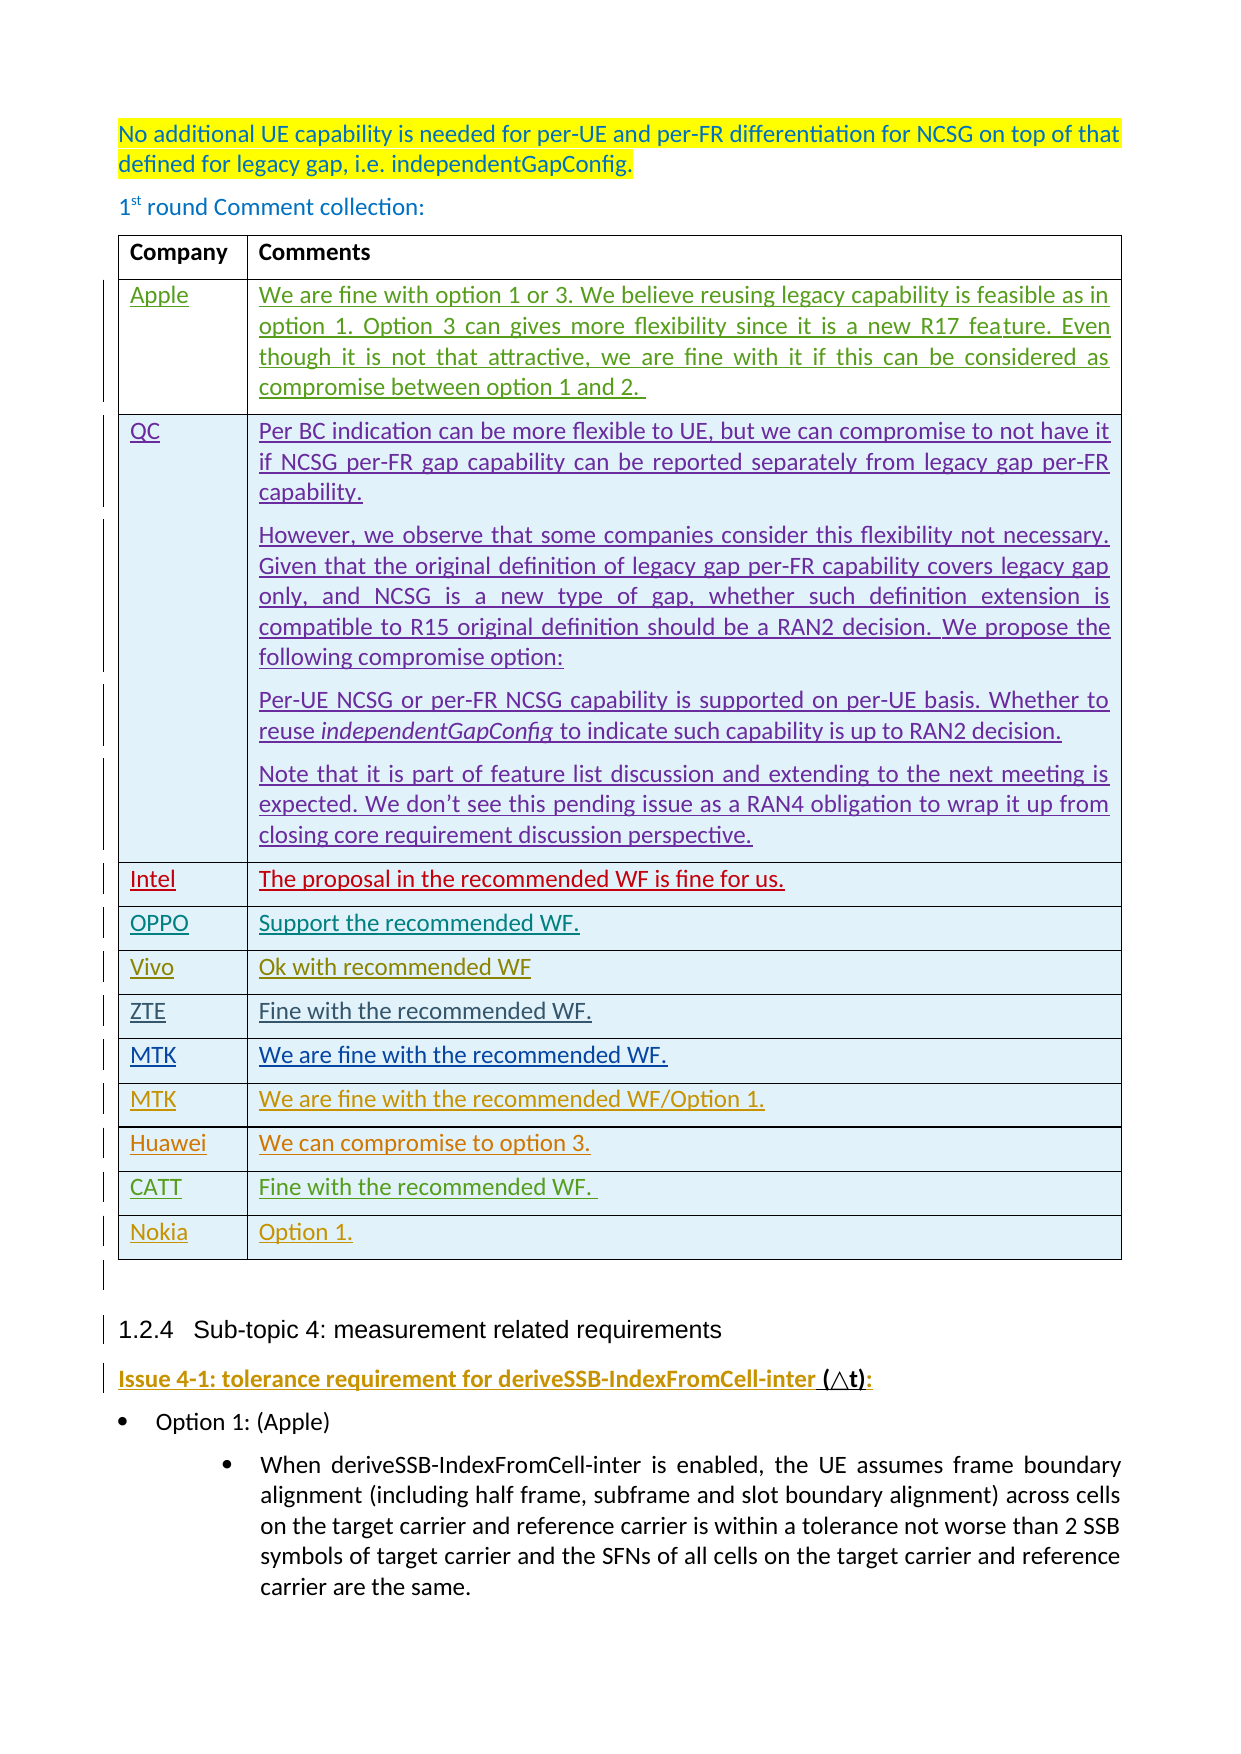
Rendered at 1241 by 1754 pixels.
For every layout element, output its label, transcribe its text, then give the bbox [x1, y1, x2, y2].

table_cell [119, 280, 247, 414]
list When deriveSSB-IndexFromCell-inter is enabled, the UE assumes frame boundary alignment (including half frame, subframe and slot boundary alignment) across cells on the target carrier and reference carrier is within a tolerance not worse than 2 SSB symbols of target carrier and the SFNs of all cells on the target carrier and reference carrier are the same. [223, 1449, 1122, 1601]
table_header Company [119, 236, 247, 279]
text 1st round Comment collection: [118, 192, 1122, 222]
subtitle Sub-topic 4: measurement related requirements [118, 1315, 1122, 1344]
text No additional UE capability is needed for per-UE and per-FR differentiation for NCSG on top of that defined for legacy gap, i.e. independentGapConfig. [118, 148, 1122, 179]
table_cell [248, 280, 1121, 414]
list Option 1: (Apple) [118, 1406, 1122, 1436]
table_header Comments [248, 236, 1121, 279]
text Issue 4-1: tolerance requirement for deriveSSB-IndexFromCell-inter (△t): [118, 1363, 1122, 1393]
